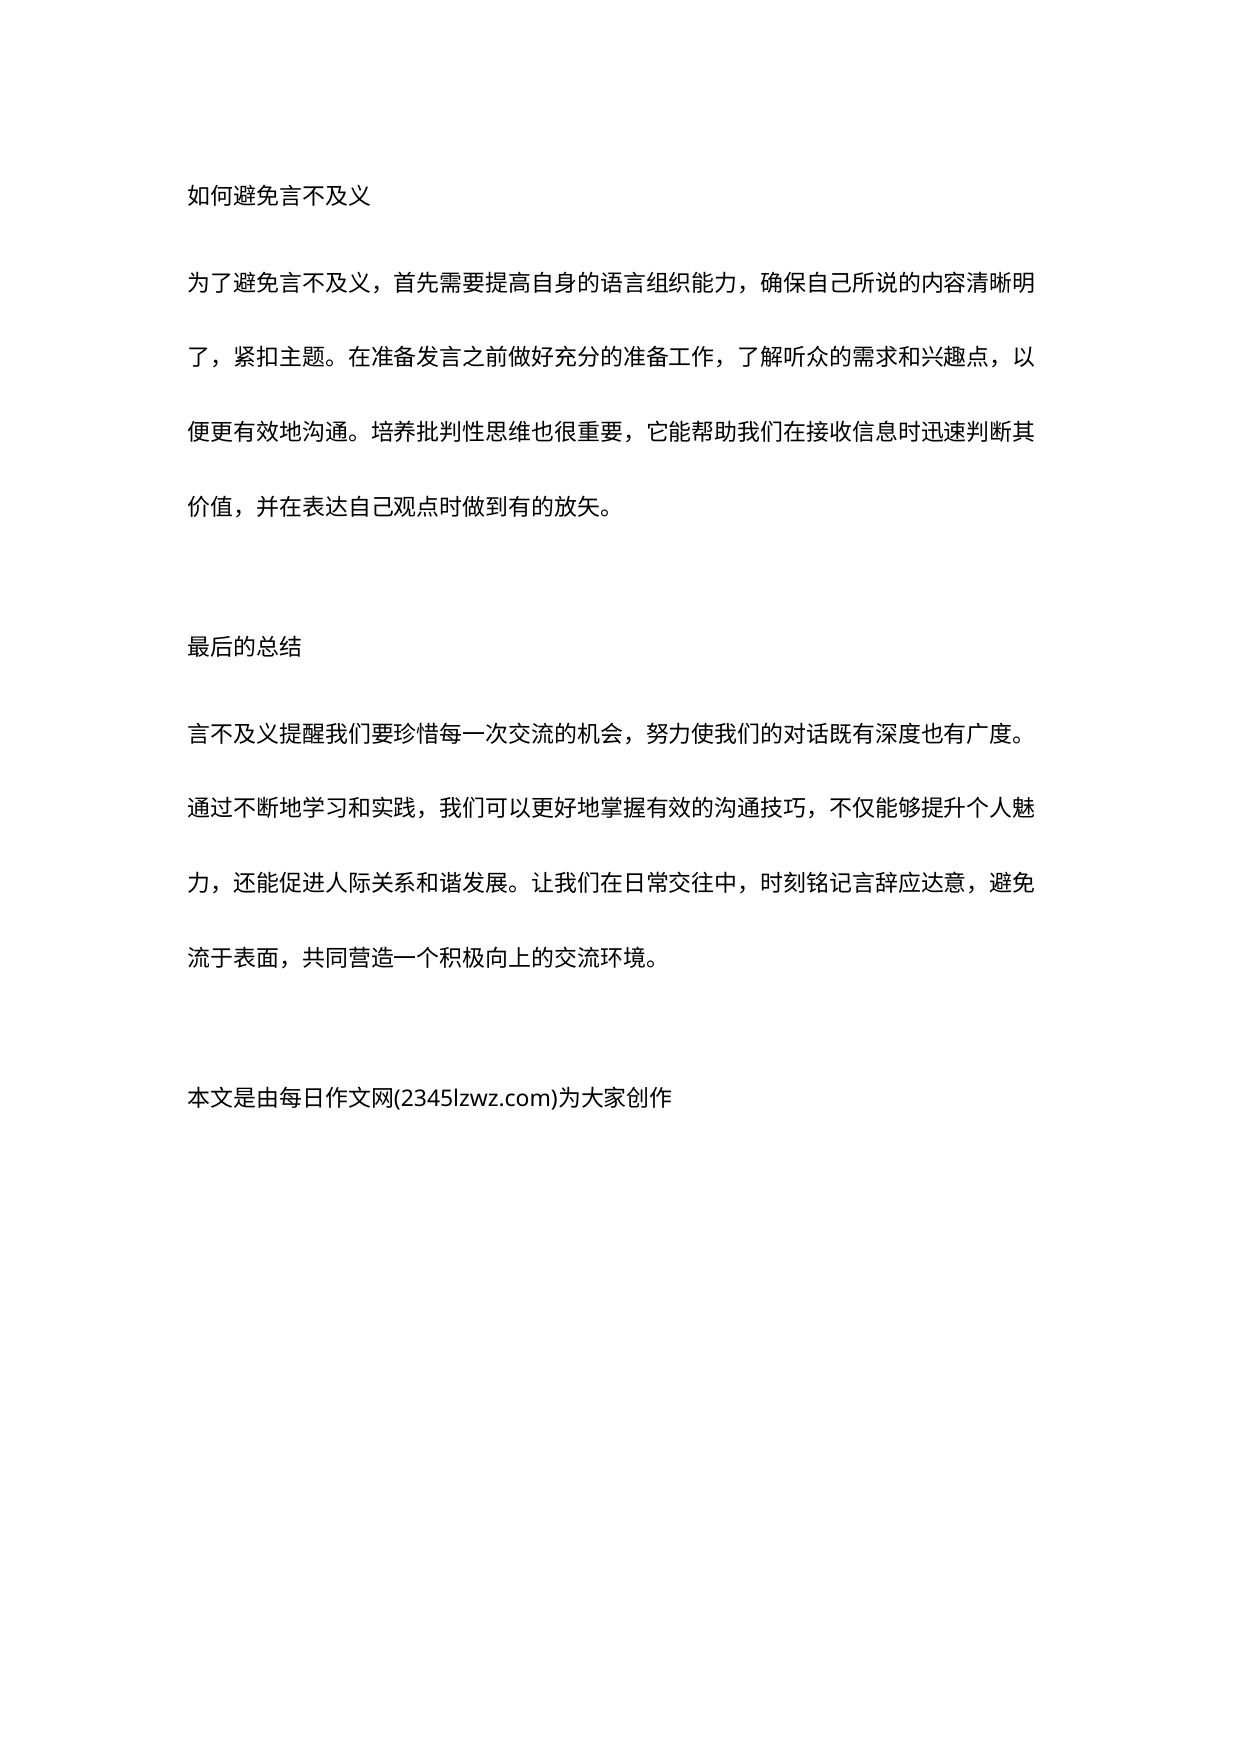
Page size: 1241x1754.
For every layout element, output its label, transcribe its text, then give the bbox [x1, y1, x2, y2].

text 言不及义提醒我们要珍惜每一次交流的机会，努力使我们的对话既有深度也有广度。通过不断地学习和实践，我们可以更好地掌握有效的沟通技巧，不仅能够提升个人魅力，还能促进人际关系和谐发展。让我们在日常交往中，时刻铭记言辞应达意，避免流于表面，共同营造一个积极向上的交流环境。 [187, 699, 1053, 989]
text 本文是由每日作文网(2345lzwz.com)为大家创作 [187, 1064, 1053, 1129]
text 为了避免言不及义，首先需要提高自身的语言组织能力，确保自己所说的内容清晰明了，紧扣主题。在准备发言之前做好充分的准备工作，了解听众的需求和兴趣点，以便更有效地沟通。培养批判性思维也很重要，它能帮助我们在接收信息时迅速判断其价值，并在表达自己观点时做到有的放矢。 [187, 248, 1053, 538]
text 最后的总结 [187, 613, 1053, 678]
text 如何避免言不及义 [187, 162, 1053, 227]
